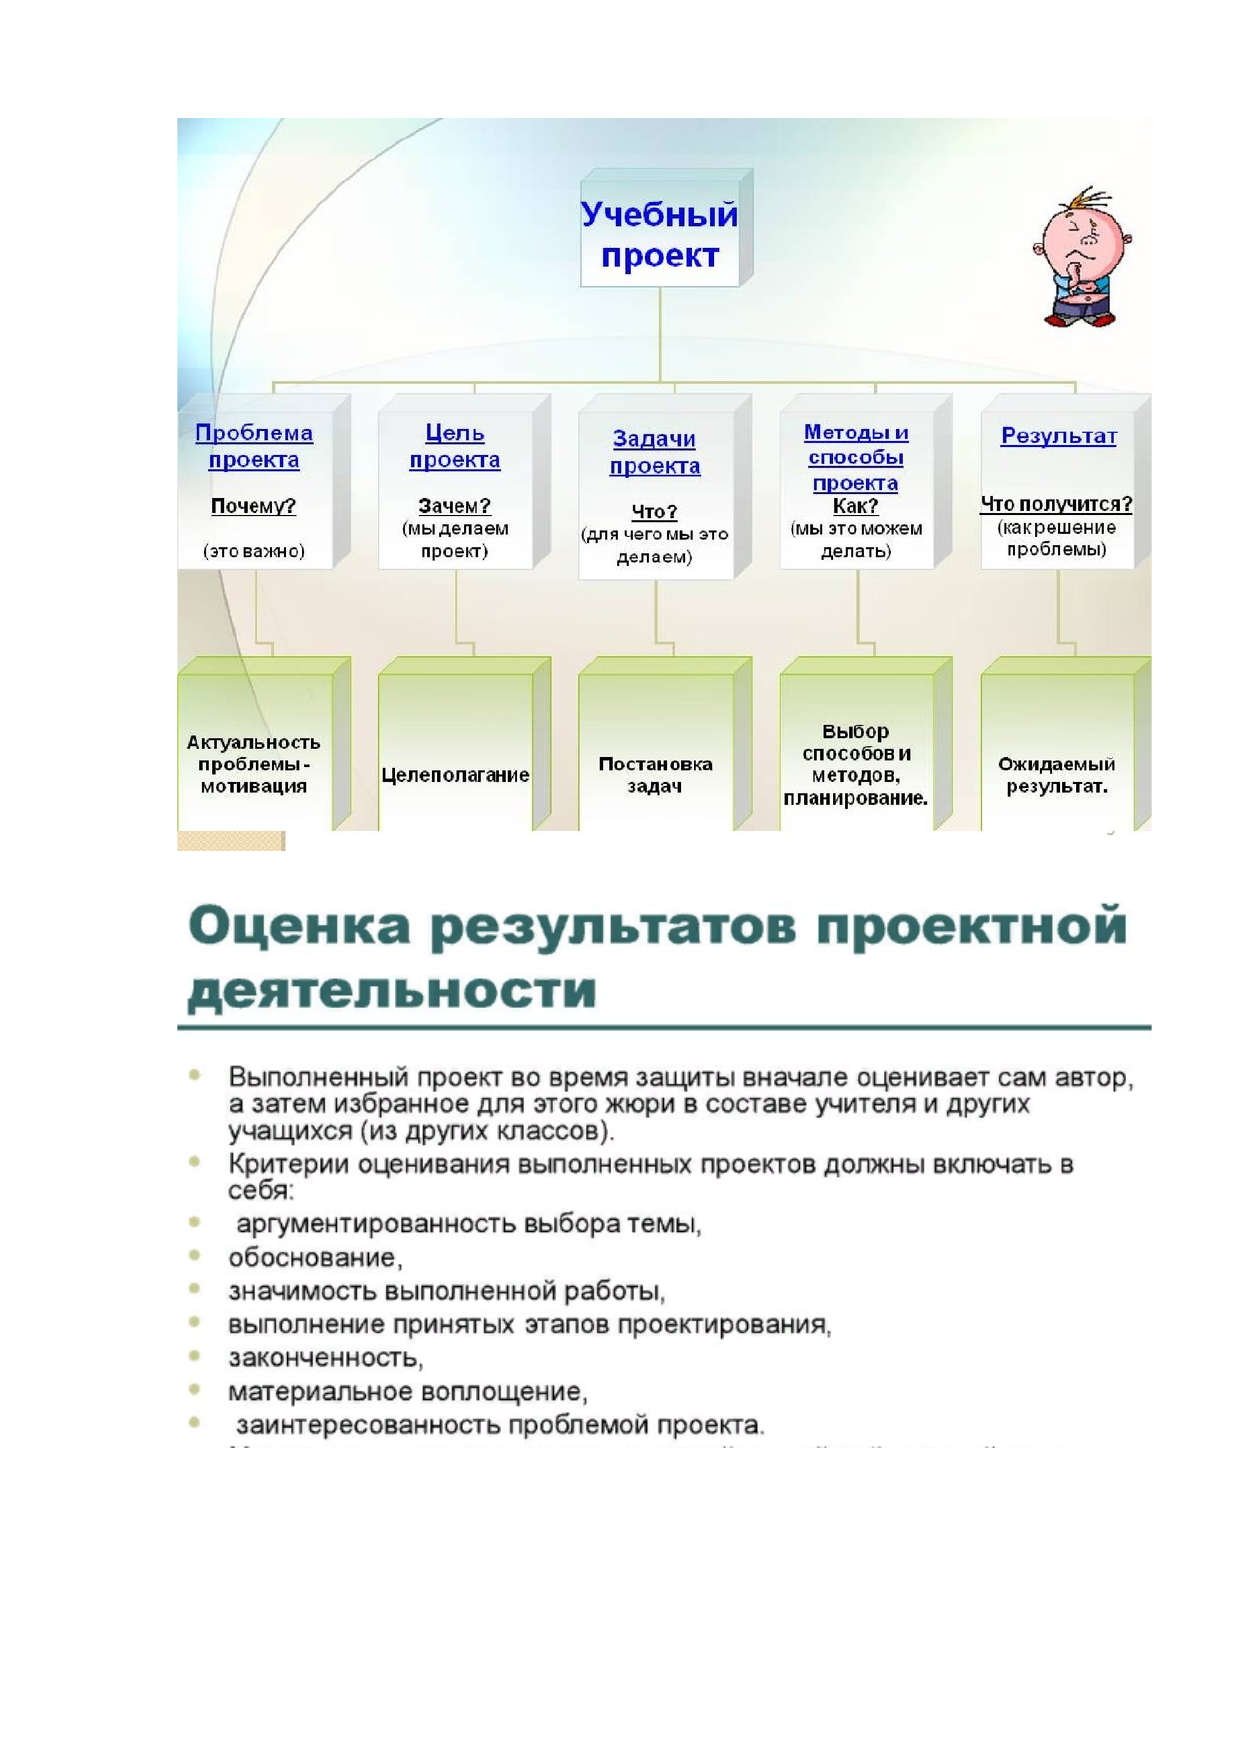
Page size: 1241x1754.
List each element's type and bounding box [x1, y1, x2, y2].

picture [177, 875, 1152, 1448]
picture [177, 118, 1152, 851]
